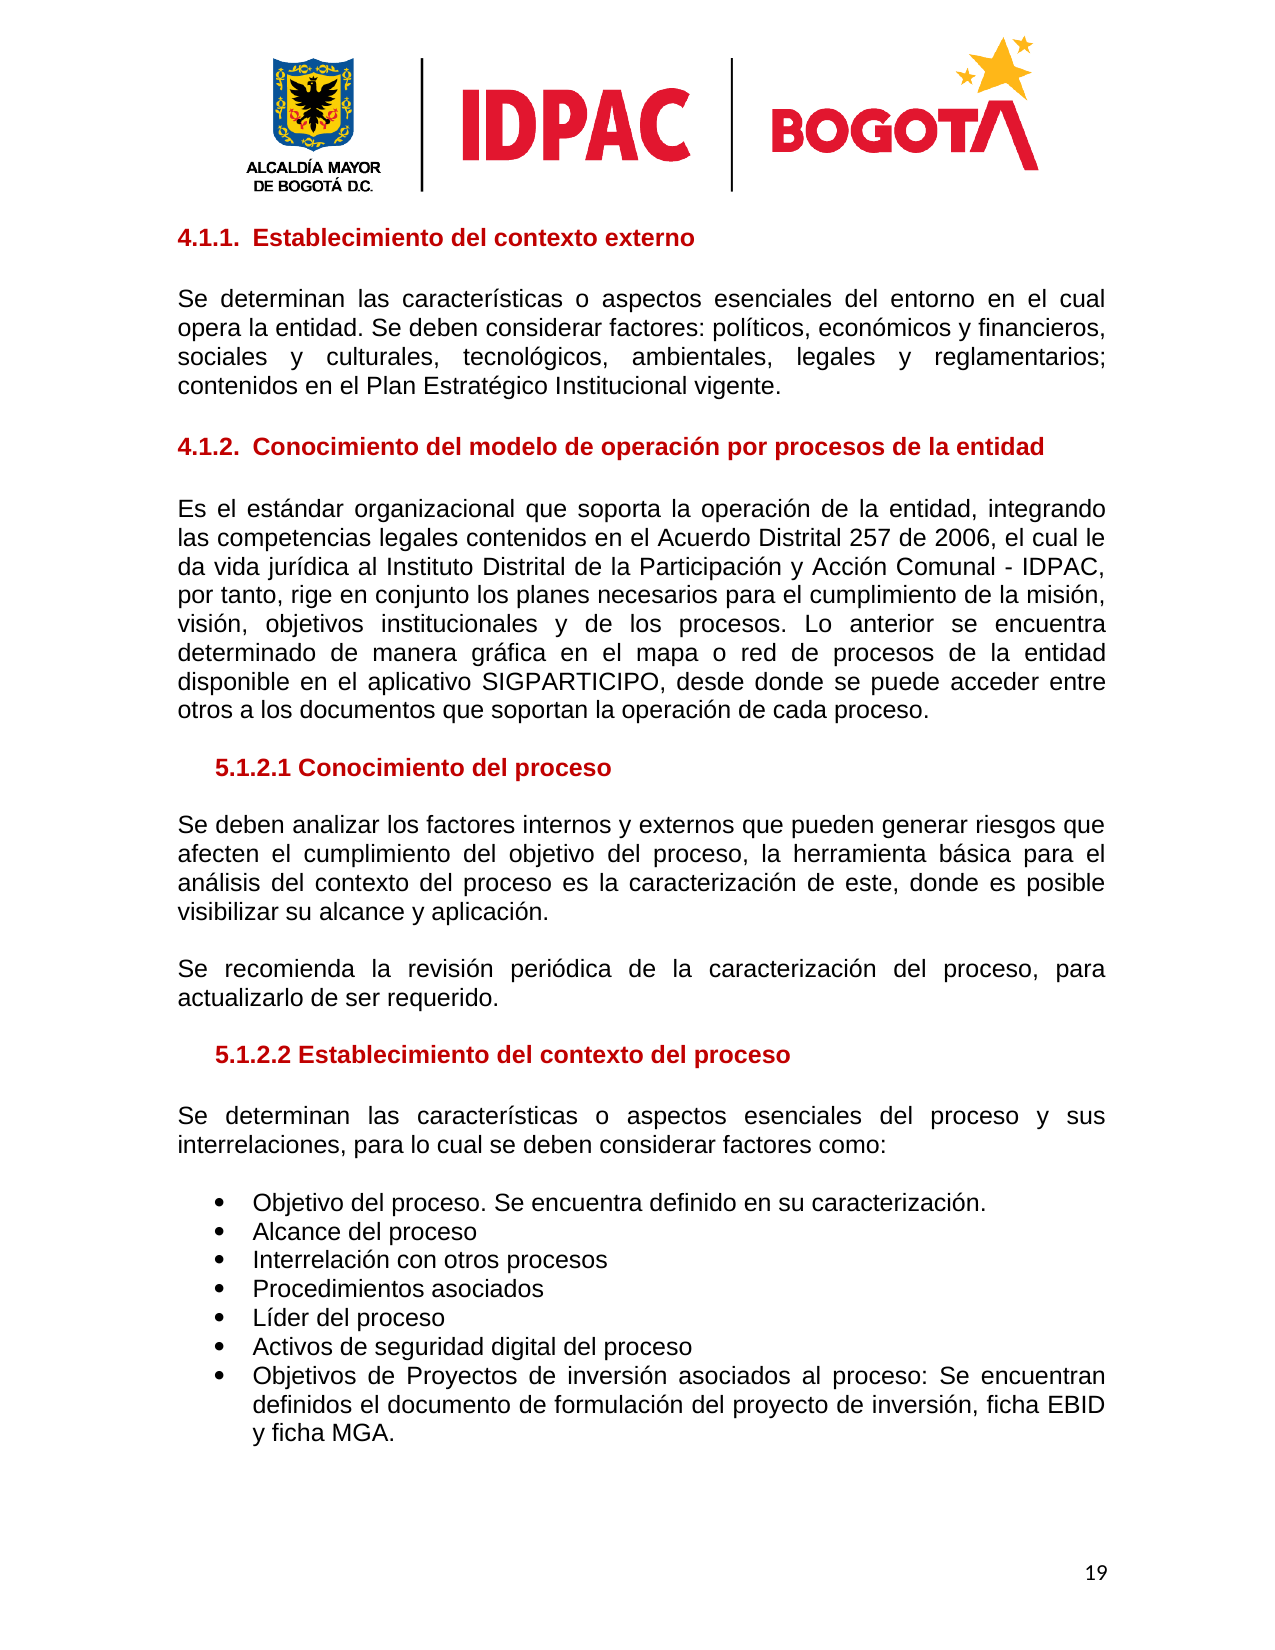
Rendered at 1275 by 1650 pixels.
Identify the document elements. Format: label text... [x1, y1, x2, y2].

list Interrelación con otros procesos [215, 1245, 1107, 1274]
subtitle 5.1.2.2 Establecimiento del contexto del proceso [215, 1040, 1107, 1069]
subtitle Conocimiento del modelo de operación por procesos de la entidad [177, 432, 1107, 461]
text Se determinan las características o aspectos esenciales del proceso y sus interrelaciones, para lo cual se deben considerar factores como: [177, 1101, 1107, 1159]
list Procedimientos asociados [215, 1274, 1107, 1303]
text Se deben analizar los factores internos y externos que pueden generar riesgos que afecten el cumplimiento del objetivo del proceso, la herramienta básica para el análisis del contexto del proceso es la caracterización de este, donde es posible visibilizar su alcance y aplicación. [177, 810, 1107, 925]
text Es el estándar organizacional que soporta la operación de la entidad, integrando las competencias legales contenidos en el Acuerdo Distrital 257 de 2006, el cual le da vida jurídica al Instituto Distrital de la Participación y Acción Comunal - IDPAC, por tanto, rige en conjunto los planes necesarios para el cumplimiento de la misión, visión, objetivos institucionales y de los procesos. Lo anterior se encuentra determinado de manera gráfica en el mapa o red de procesos de la entidad disponible en el aplicativo SIGPARTICIPO, desde donde se puede acceder entre otros a los documentos que soportan la operación de cada proceso. [177, 494, 1107, 724]
picture [246, 35, 1039, 192]
list Alcance del proceso [215, 1216, 1107, 1245]
list Activos de seguridad digital del proceso [215, 1332, 1107, 1361]
list Objetivos de Proyectos de inversión asociados al proceso: Se encuentran definidos el documento de formulación del proyecto de inversión, ficha EBID y ficha MGA. [215, 1361, 1107, 1447]
text Se recomienda la revisión periódica de la caracterización del proceso, para actualizarlo de ser requerido. [177, 954, 1107, 1012]
subtitle 5.1.2.1 Conocimiento del proceso [215, 753, 1107, 782]
subtitle Establecimiento del contexto externo [177, 223, 1107, 251]
list Objetivo del proceso. Se encuentra definido en su caracterización. [215, 1188, 1107, 1216]
text Se determinan las características o aspectos esenciales del entorno en el cual opera la entidad. Se deben considerar factores: políticos, económicos y financieros, sociales y culturales, tecnológicos, ambientales, legales y reglamentarios; contenidos en el Plan Estratégico Institucional vigente. [177, 284, 1107, 399]
list Líder del proceso [215, 1303, 1107, 1332]
